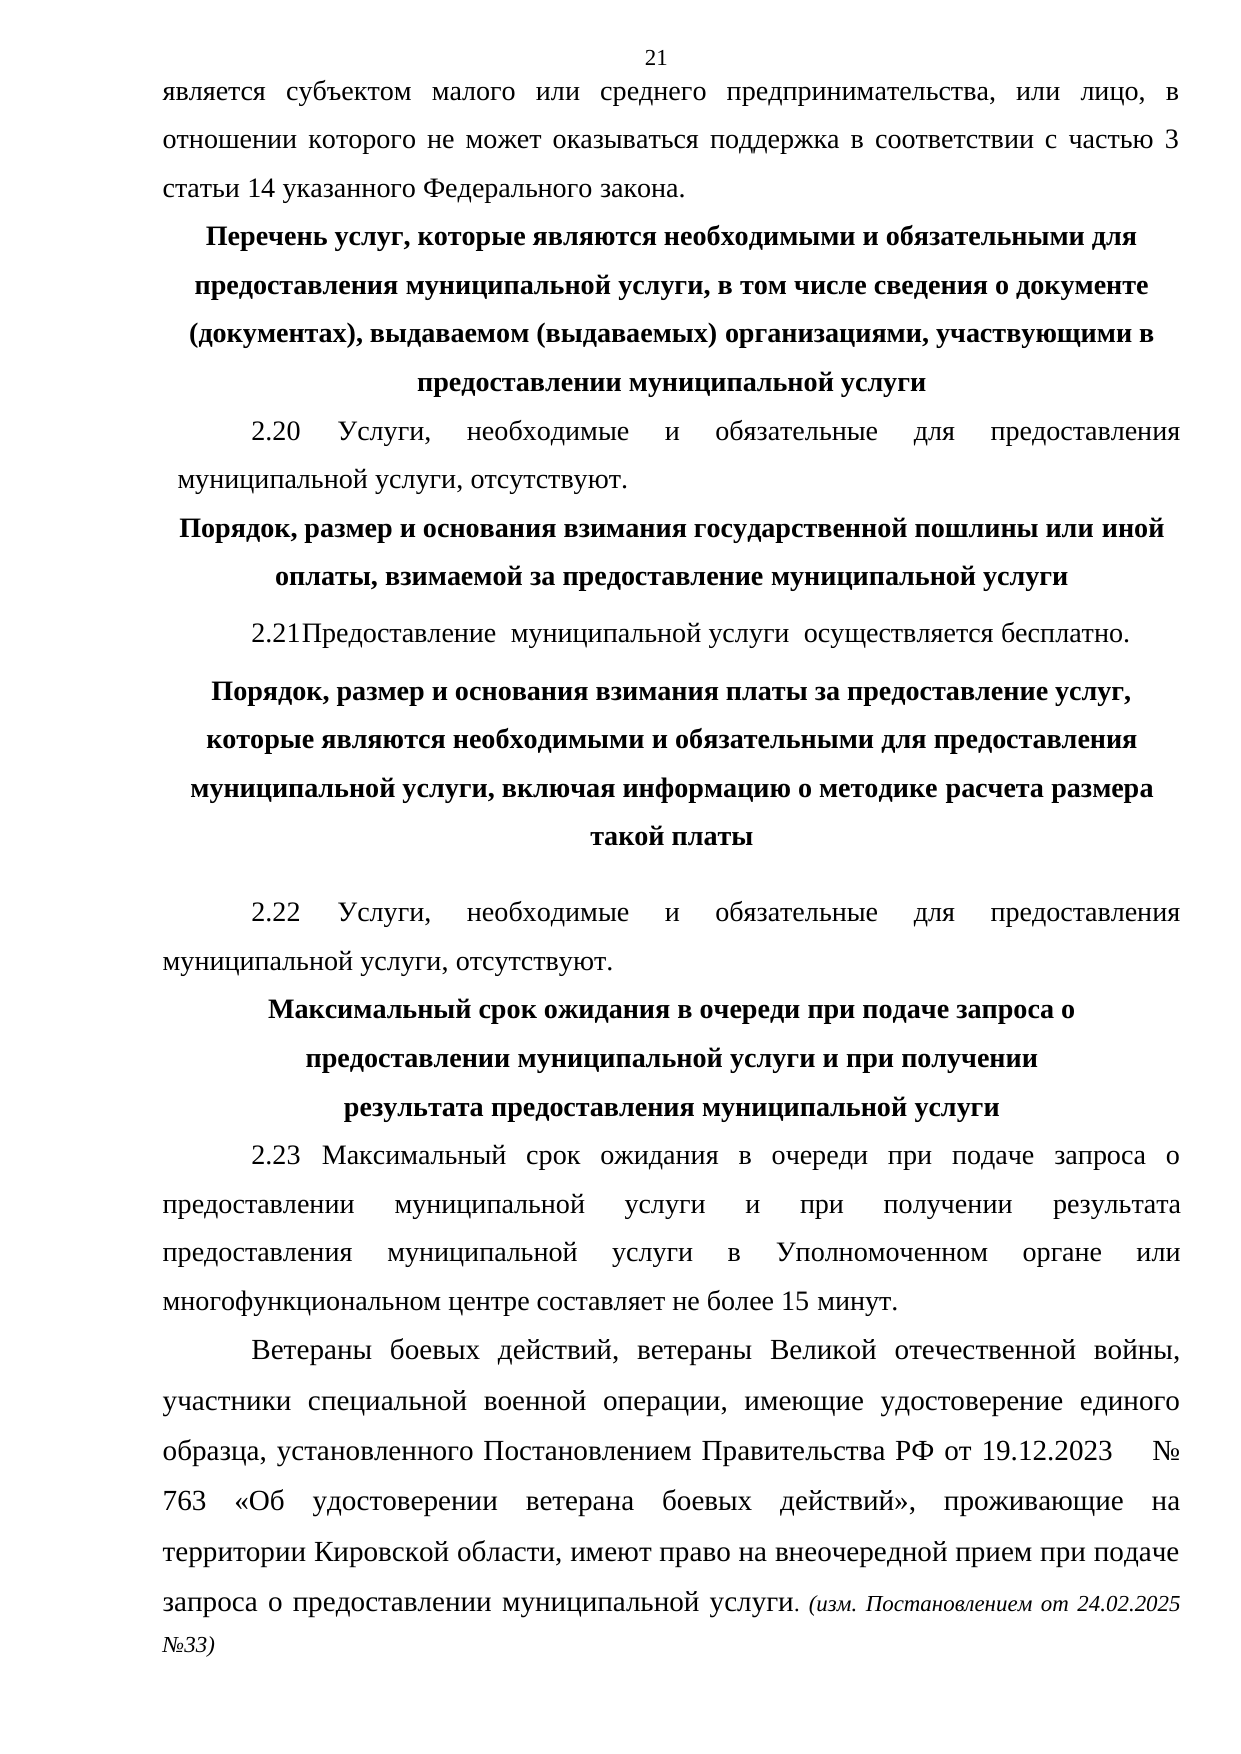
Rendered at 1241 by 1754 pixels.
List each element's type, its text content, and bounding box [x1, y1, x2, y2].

text Перечень услуг, которые являются необходимыми и обязательными для предоставления муниципальной услуги, в том числе сведения о документе (документах), выдаваемом (выдаваемых) организациями, участвующими в предоставлении муниципальной услуги [162, 219, 1181, 397]
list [162, 74, 1181, 203]
list Ветераны боевых действий, ветераны Великой отечественной войны, участники специальной военной операции, имеющие удостоверение единого образца, установленного Постановлением Правительства РФ от 19.12.2023 № 763 «Об удостоверении ветерана боевых действий», проживающие на территории Кировской области, имеют право на внеочередной прием при подаче запроса о предоставлении муниципальной услуги. (изм. Постановлением от 24.02.2025 №33) [162, 1332, 1181, 1657]
list Услуги, необходимые и обязательные для предоставления муниципальной услуги, отсутствуют. [162, 896, 1181, 976]
text Максимальный срок ожидания в очереди при подаче запроса о предоставлении муниципальной услуги и при получении [162, 993, 1181, 1073]
list Порядок, размер и основания взимания платы за предоставление услуг, которые являются необходимыми и обязательными для предоставления муниципальной услуги, включая информацию о методике расчета размера такой платы [162, 674, 1181, 852]
list Предоставление муниципальной услуги осуществляется бесплатно. [251, 616, 1181, 649]
list Услуги, необходимые и обязательные для предоставления муниципальной услуги, отсутствуют. [177, 414, 1181, 494]
text Порядок, размер и основания взимания государственной пошлины или иной оплаты, взимаемой за предоставление муниципальной услуги [162, 511, 1181, 592]
list Максимальный срок ожидания в очереди при подаче запроса о предоставлении муниципальной услуги и при получении результата предоставления муниципальной услуги в Уполномоченном органе или многофункциональном центре составляет не более 15 минут. [162, 1138, 1181, 1316]
text результата предоставления муниципальной услуги [162, 1090, 1181, 1122]
